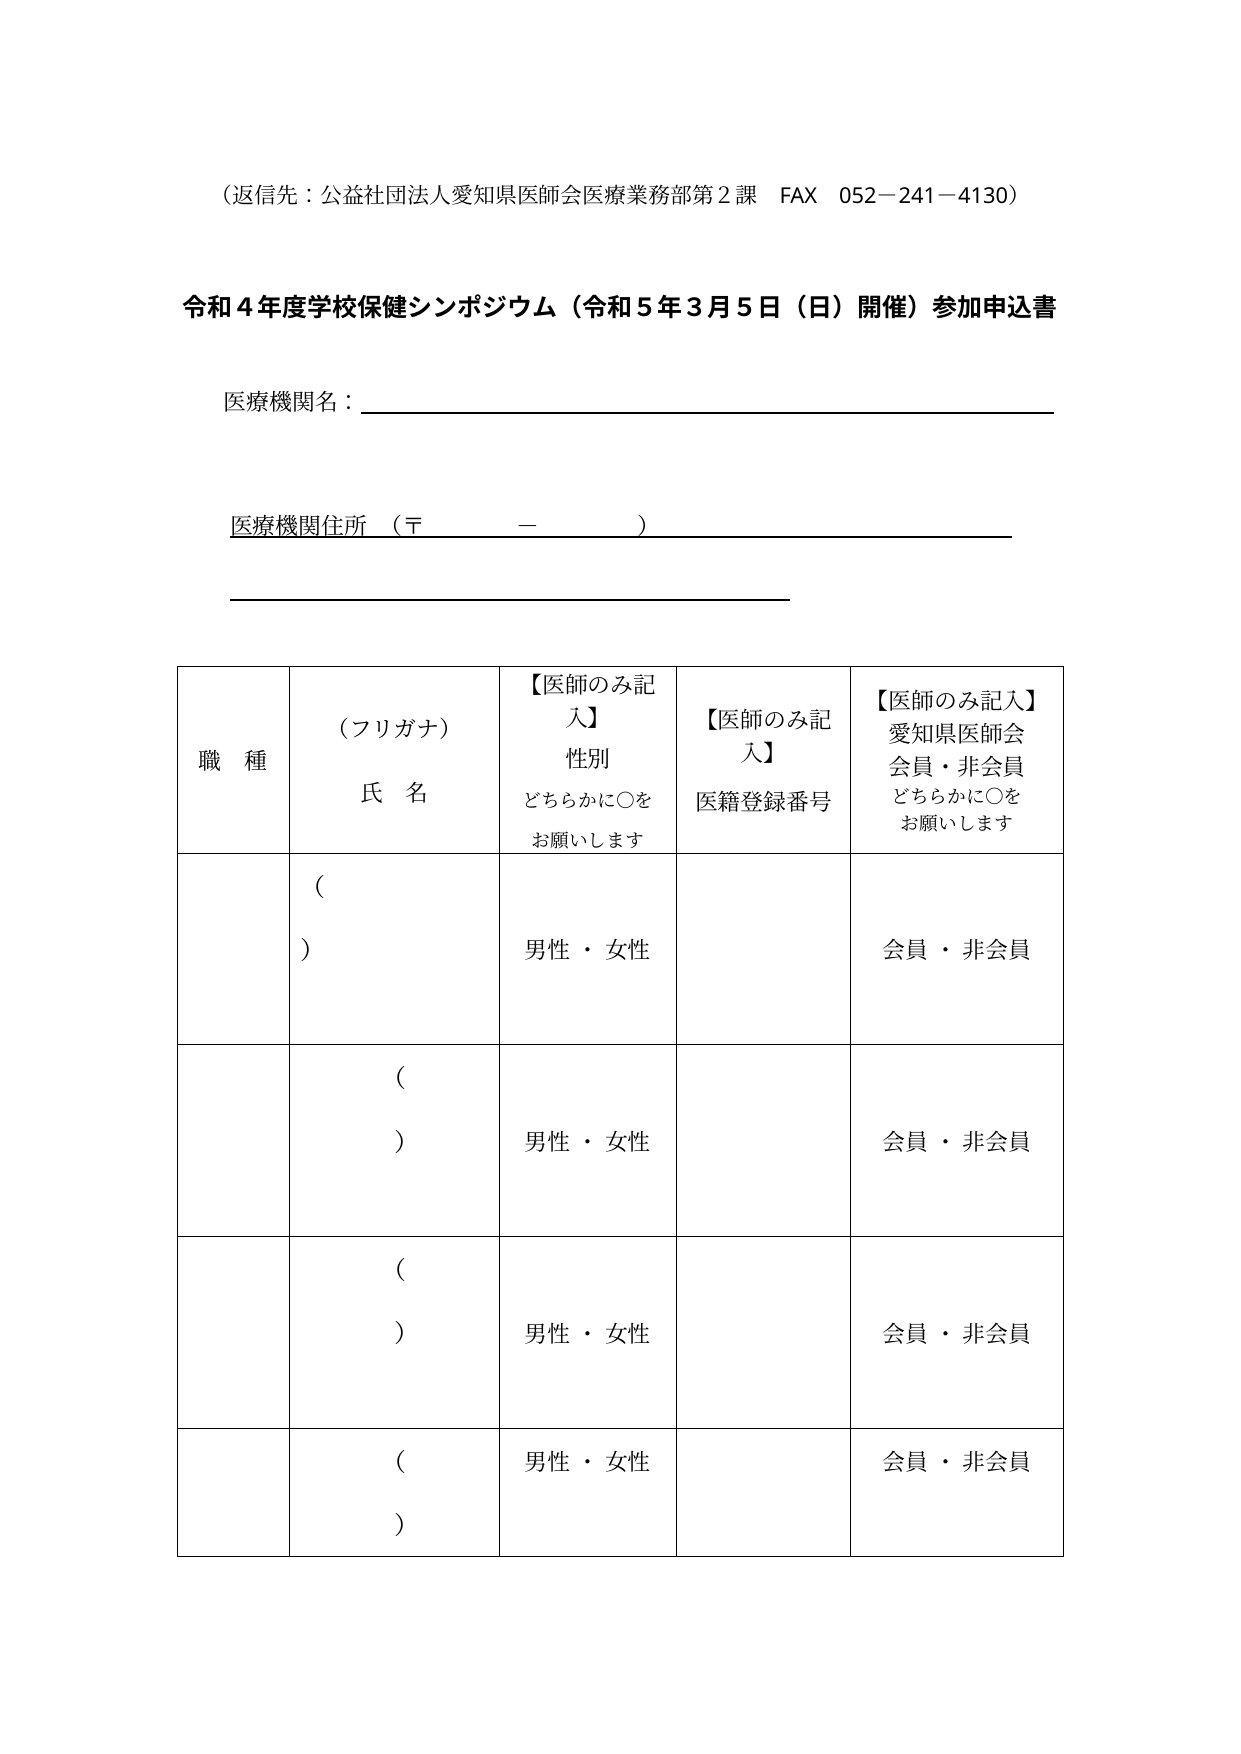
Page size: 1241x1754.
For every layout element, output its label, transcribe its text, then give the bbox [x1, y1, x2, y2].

table_cell 会員 ・ 非会員 [851, 1429, 1063, 1556]
table_cell [677, 854, 850, 1044]
text 医療機関名： [177, 369, 1063, 432]
table_cell [178, 1237, 289, 1427]
table_cell 男性 ・ 女性 [500, 1045, 676, 1236]
table_cell （ ） [290, 854, 499, 1044]
table_header 【医師のみ記入】 愛知県医師会 会員・非会員 どちらかに○を お願いします [851, 667, 1063, 852]
table_cell [178, 1429, 289, 1556]
table_cell [677, 1429, 850, 1556]
table_cell （ ） [290, 1237, 499, 1427]
table_cell 男性 ・ 女性 [500, 854, 676, 1044]
table_cell [677, 1045, 850, 1236]
table_cell （ ） [290, 1045, 499, 1236]
table_cell 会員 ・ 非会員 [851, 1237, 1063, 1427]
table_header （フリガナ） 氏 名 [290, 667, 499, 852]
text 令和４年度学校保健シンポジウム（令和５年３月５日（日）開催）参加申込書 [177, 273, 1063, 337]
table_header 職 種 [178, 667, 289, 852]
table_cell [677, 1237, 850, 1427]
table_cell （ ） [290, 1429, 499, 1556]
table_header 【医師のみ記入】 医籍登録番号 [677, 667, 850, 852]
text （返信先：公益社団法人愛知県医師会医療業務部第２課 FAX 052－241－4130） [177, 178, 1063, 210]
table_cell 男性 ・ 女性 [500, 1429, 676, 1556]
table_cell [178, 1045, 289, 1236]
text 医療機関住所 （〒 － ） [177, 493, 1063, 557]
table_cell 会員 ・ 非会員 [851, 1045, 1063, 1236]
table_cell [178, 854, 289, 1044]
table_cell 会員 ・ 非会員 [851, 854, 1063, 1044]
table_cell 男性 ・ 女性 [500, 1237, 676, 1427]
table_header 【医師のみ記入】 性別 どちらかに○を お願いします [500, 667, 676, 852]
